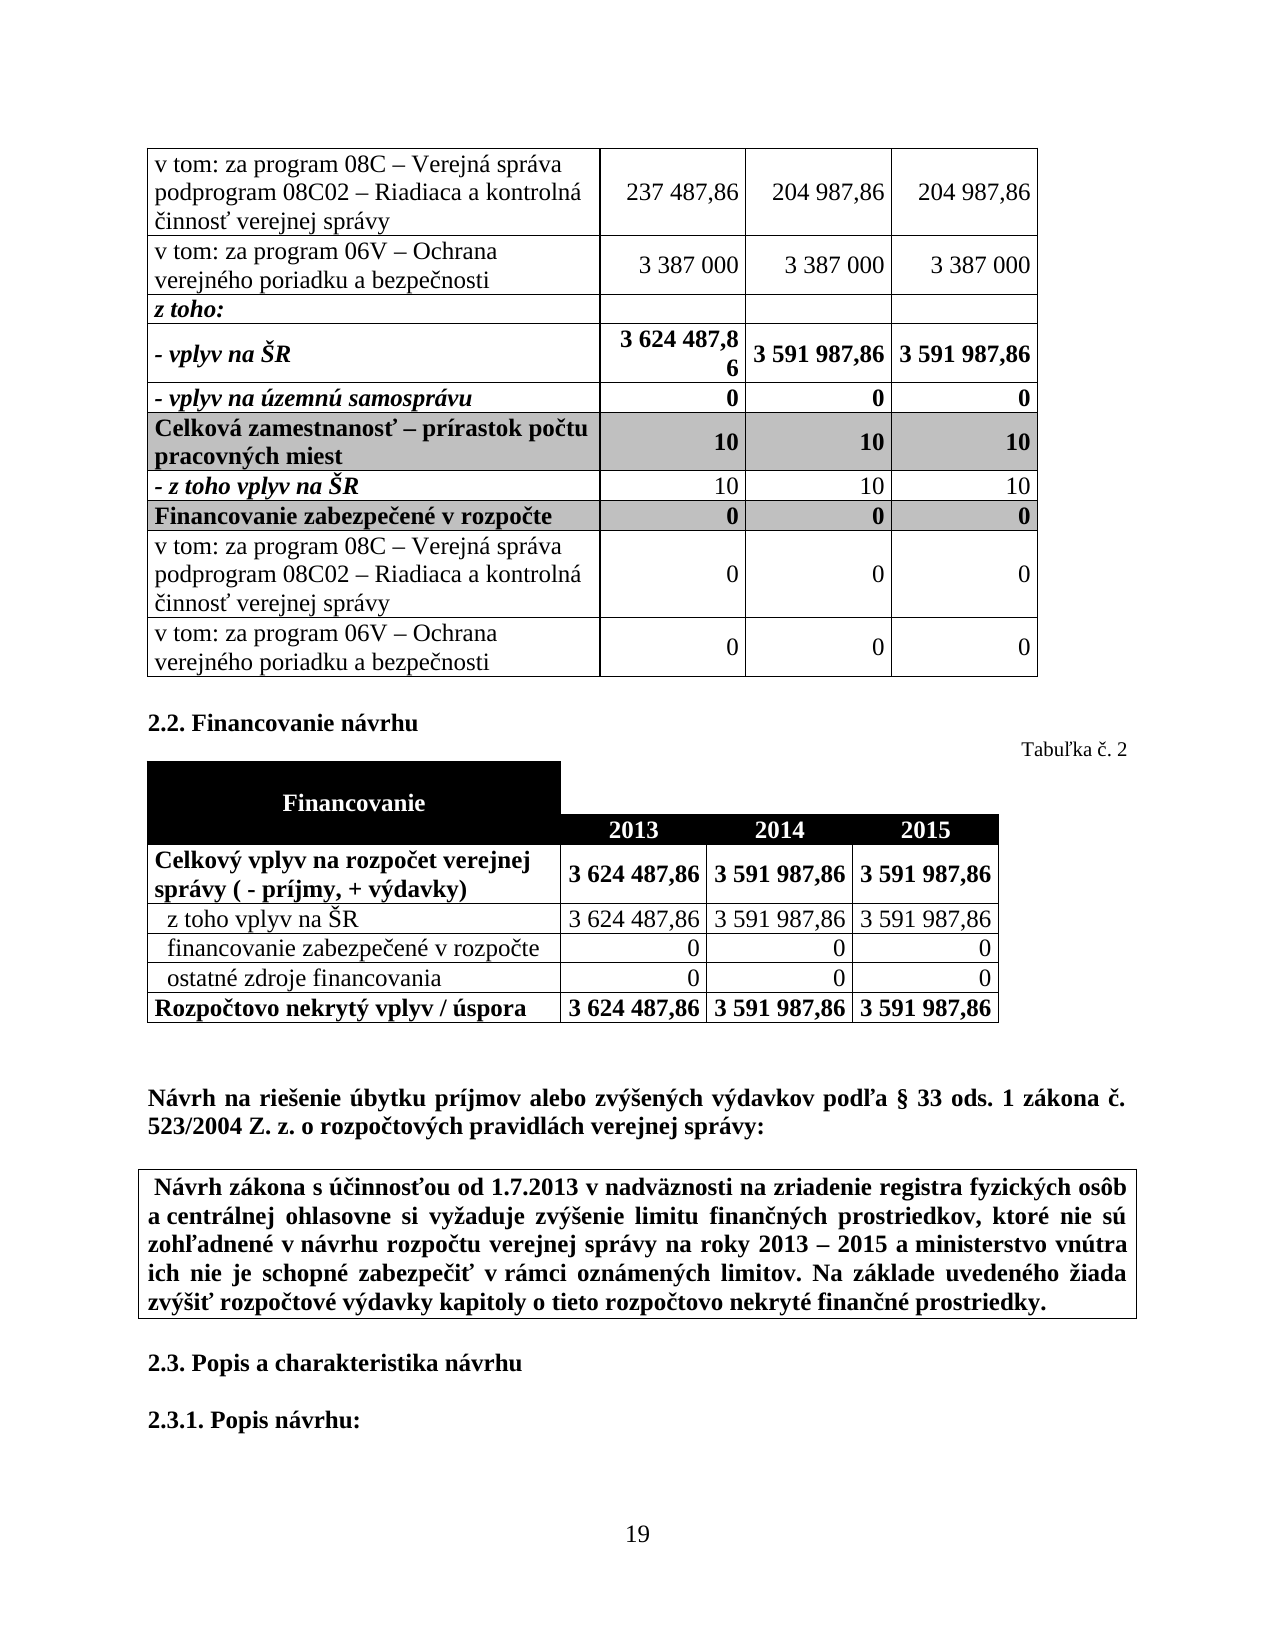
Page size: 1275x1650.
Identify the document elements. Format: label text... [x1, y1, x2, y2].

table_cell 0 [746, 383, 891, 412]
table_cell Financovanie zabezpečené v rozpočte [148, 501, 599, 530]
table_cell 3 591 987,86 [853, 993, 998, 1022]
table_cell 3 624 487,86 [561, 993, 706, 1022]
text 2.3.1. Popis návrhu: [148, 1405, 1127, 1434]
table_cell 2015 [853, 815, 998, 844]
table_cell 10 [601, 413, 745, 470]
table_cell 3 591 987,86 [892, 324, 1037, 382]
table_cell 2013 [561, 815, 706, 844]
table_cell 3 387 000 [601, 236, 745, 293]
table_cell 0 [561, 934, 706, 962]
table_cell Celková zamestnanosť – prírastok počtu pracovných miest [148, 413, 599, 470]
table_cell 3 591 987,86 [853, 845, 998, 903]
table_cell 0 [892, 618, 1037, 676]
table_cell v tom: za program 06V – Ochrana verejného poriadku a bezpečnosti [148, 236, 599, 293]
text 2.2. Financovanie návrhu [148, 708, 1127, 736]
table_cell [746, 295, 891, 323]
table_cell v tom: za program 06V – Ochrana verejného poriadku a bezpečnosti [148, 618, 599, 676]
table_cell 10 [746, 413, 891, 470]
table_cell 3 624 487,86 [561, 904, 706, 932]
table_cell 204 987,86 [892, 149, 1037, 235]
table_cell 3 591 987,86 [746, 324, 891, 382]
table_cell - vplyv na územnú samosprávu [148, 383, 599, 412]
table_cell 204 987,86 [746, 149, 891, 235]
table_cell 0 [561, 963, 706, 992]
text Návrh zákona s účinnosťou od 1.7.2013 v nadväznosti na zriadenie registra fyzických osôb a centrálnej ohlasovne si vyžaduje zvýšenie limitu finančných prostriedkov, ktoré nie sú zohľadnené v návrhu rozpočtu verejnej správy na roky 2013 – 2015 a ministerstvo vnútra ich nie je schopné zabezpečiť v rámci oznámených limitov. Na základe uvedeného žiada zvýšiť rozpočtové výdavky kapitoly o tieto rozpočtovo nekryté finančné prostriedky. [139, 1170, 1136, 1318]
table_cell 0 [746, 501, 891, 530]
text 2.3. Popis a charakteristika návrhu [148, 1348, 1127, 1376]
table_cell Celkový vplyv na rozpočet verejnej správy ( - príjmy, + výdavky) [148, 845, 560, 903]
table_cell v tom: za program – Verejná správa podprogram 08C02 – Riadiaca a kontrolná činnosť verejnej správy [148, 531, 599, 617]
table_cell financovanie zabezpečené v rozpočte [148, 934, 560, 962]
table_cell 0 [601, 618, 745, 676]
table_cell 3 591 987,86 [707, 904, 852, 932]
table_cell v tom: za program – Verejná správa podprogram 08C02 – Riadiaca a kontrolná činnosť verejnej správy [148, 149, 599, 235]
text Návrh na riešenie úbytku príjmov alebo zvýšených výdavkov podľa § 33 ods. 1 zákona č. 523/2004 Z. z. o rozpočtových pravidlách verejnej správy: [148, 1083, 1127, 1140]
table_cell z toho vplyv na ŠR [148, 904, 560, 932]
table_cell 3 591 987,86 [707, 993, 852, 1022]
table_cell 0 [601, 531, 745, 617]
text Tabuľka č. 2 [148, 736, 1127, 761]
table_cell 0 [601, 501, 745, 530]
table_cell 3 591 987,86 [707, 845, 852, 903]
table_cell 3 624 487,86 [601, 324, 745, 382]
table_cell 3 624 487,86 [561, 845, 706, 903]
table_cell - vplyv na ŠR [148, 324, 599, 382]
table_cell 10 [746, 471, 891, 500]
table_cell 0 [601, 383, 745, 412]
table_cell z toho: [148, 295, 599, 323]
table_cell 3 387 000 [892, 236, 1037, 293]
table_cell 0 [892, 531, 1037, 617]
table_cell 3 591 987,86 [853, 904, 998, 932]
table_cell 2014 [707, 815, 852, 844]
table_cell 3 387 000 [746, 236, 891, 293]
table_cell 237 487,86 [601, 149, 745, 235]
table_cell [892, 295, 1037, 323]
table_cell 0 [707, 963, 852, 992]
table_cell 0 [853, 963, 998, 992]
table_cell 0 [892, 383, 1037, 412]
table_cell 10 [892, 413, 1037, 470]
table_cell 0 [746, 531, 891, 617]
table_cell ostatné zdroje financovania [148, 963, 560, 992]
table_cell 10 [601, 471, 745, 500]
table_cell 0 [746, 618, 891, 676]
table_cell 10 [892, 471, 1037, 500]
table_header Financovanie [148, 762, 560, 844]
table_cell 0 [707, 934, 852, 962]
table_cell 0 [853, 934, 998, 962]
table_cell [601, 295, 745, 323]
table_cell 0 [892, 501, 1037, 530]
table_cell Rozpočtovo nekrytý vplyv / úspora [148, 993, 560, 1022]
table_cell - z toho vplyv na ŠR [148, 471, 599, 500]
